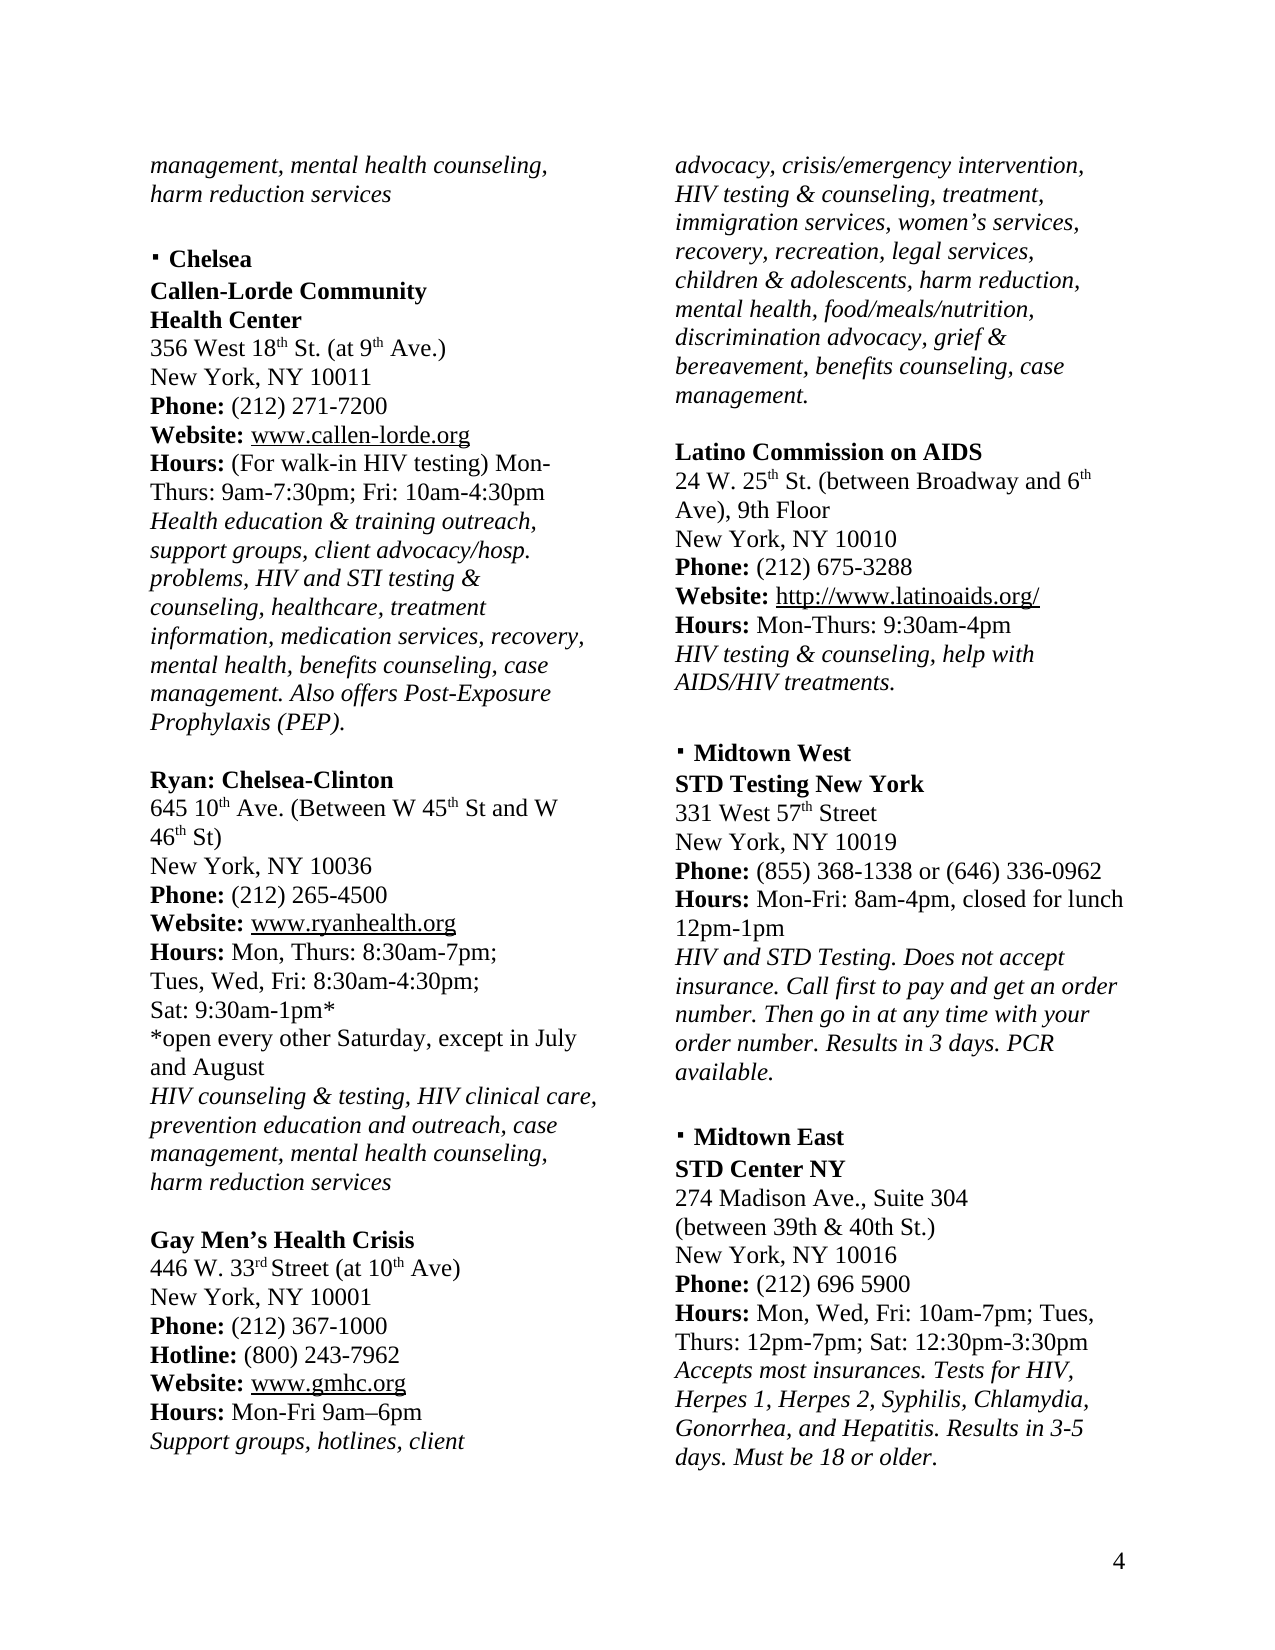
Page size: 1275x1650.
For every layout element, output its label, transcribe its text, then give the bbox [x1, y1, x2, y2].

text New York, NY 10036 [150, 851, 600, 880]
text Website: www.gmhc.org [150, 1368, 600, 1397]
text Hotline: (800) 243-7962 [150, 1340, 600, 1368]
text 645 10th Ave. (Between W 45th St and W 46th St) [150, 793, 600, 851]
text HIV counseling & testing, HIV clinical care, prevention education and outreach, case management, mental health counseling, harm reduction services [150, 1081, 600, 1196]
text Health education & training outreach, support groups, client advocacy/hosp. problems, HIV and STI testing & counseling, healthcare, treatment information, medication services, recovery, mental health, benefits counseling, case management. Also offers Post-Exposure Prophylaxis (PEP). [150, 506, 600, 736]
text Hours: Mon, Thurs: 8:30am-7pm; [150, 937, 600, 966]
text 356 West 18th St. (at 9th Ave.) [150, 333, 600, 362]
text Tues, Wed, Fri: 8:30am-4:30pm; [150, 966, 600, 995]
text HIV and STD Testing. Does not accept insurance. Call first to pay and get an order number. Then go in at any time with your order number. Results in 3 days. PCR available. [675, 942, 1125, 1086]
text Sat: 9:30am-1pm* [150, 995, 600, 1023]
text New York, NY 10011 [150, 362, 600, 391]
subtitle Gay Men’s Health Crisis [150, 1225, 600, 1253]
text Phone: (212) 367-1000 [150, 1311, 600, 1340]
text 274 Madison Ave., Suite 304 (between 39th & 40th St.) New York, NY 10016 [675, 1183, 1125, 1269]
subtitle Health Center [150, 305, 600, 333]
text Hours: (For walk-in HIV testing) Mon-Thurs: 9am-7:30pm; Fri: 10am-4:30pm [150, 448, 600, 506]
text ∙ Midtown West [675, 730, 1125, 769]
text STD Testing New York [675, 769, 1125, 798]
text ∙ Chelsea [150, 236, 600, 276]
text Hours: Mon-Fri 9am–6pm [150, 1397, 600, 1426]
text Hours: Mon-Thurs: 9:30am-4pm [675, 610, 1125, 639]
text Gonorrhea, and Hepatitis. Results in 3-5 days. Must be 18 or older. [675, 1413, 1125, 1470]
text Phone: (855) 368-1338 or (646) 336-0962 [675, 856, 1125, 884]
text 24 W. 25th St. (between Broadway and 6th Ave), 9th Floor [675, 466, 1125, 524]
text advocacy, crisis/emergency intervention, HIV testing & counseling, treatment, immigration services, women’s services, recovery, recreation, legal services, children & adolescents, harm reduction, mental health, food/meals/nutrition, discrimination advocacy, grief & bereavement, benefits counseling, case management. [675, 150, 1125, 409]
text Accepts most insurances. Tests for HIV, [675, 1355, 1125, 1384]
text STD Center NY [675, 1154, 1125, 1183]
text Latino Commission on AIDS [675, 437, 1125, 466]
text Phone: (212) 271-7200 [150, 391, 600, 420]
text Website: www.callen-lorde.org [150, 420, 600, 448]
text Hours: Mon-Fri: 8am-4pm, closed for lunch 12pm-1pm [675, 884, 1125, 942]
text Website: www.ryanhealth.org [150, 908, 600, 937]
text New York, NY 10001 [150, 1282, 600, 1311]
text Hours: Mon, Wed, Fri: 10am-7pm; Tues, Thurs: 12pm-7pm; Sat: 12:30pm-3:30pm [675, 1298, 1125, 1355]
text *open every other Saturday, except in July and August [150, 1023, 600, 1081]
text New York, NY 10019 [675, 827, 1125, 856]
text Support groups, hotlines, client [150, 1426, 600, 1455]
text HIV testing & counseling, help with AIDS/HIV treatments. [675, 639, 1125, 696]
text 446 W. 33rd Street (at 10th Ave) [150, 1253, 600, 1282]
text HIV counseling & testing, HIV clinical care, prevention education and outreach, case management, mental health counseling, harm reduction services [150, 150, 600, 207]
text Website: http://www.latinoaids.org/ [675, 581, 1125, 610]
text ∙ Midtown East [675, 1114, 1125, 1154]
text Herpes 1, Herpes 2, Syphilis, Chlamydia, [675, 1384, 1125, 1413]
subtitle Callen-Lorde Community [150, 276, 600, 305]
text Ryan: Chelsea-Clinton [150, 765, 600, 793]
text 331 West 57th Street [675, 798, 1125, 827]
text Phone: (212) 696 5900 [675, 1269, 1125, 1298]
text New York, NY 10010 [675, 524, 1125, 552]
text Phone: (212) 675-3288 [675, 552, 1125, 581]
text Phone: (212) 265-4500 [150, 880, 600, 908]
